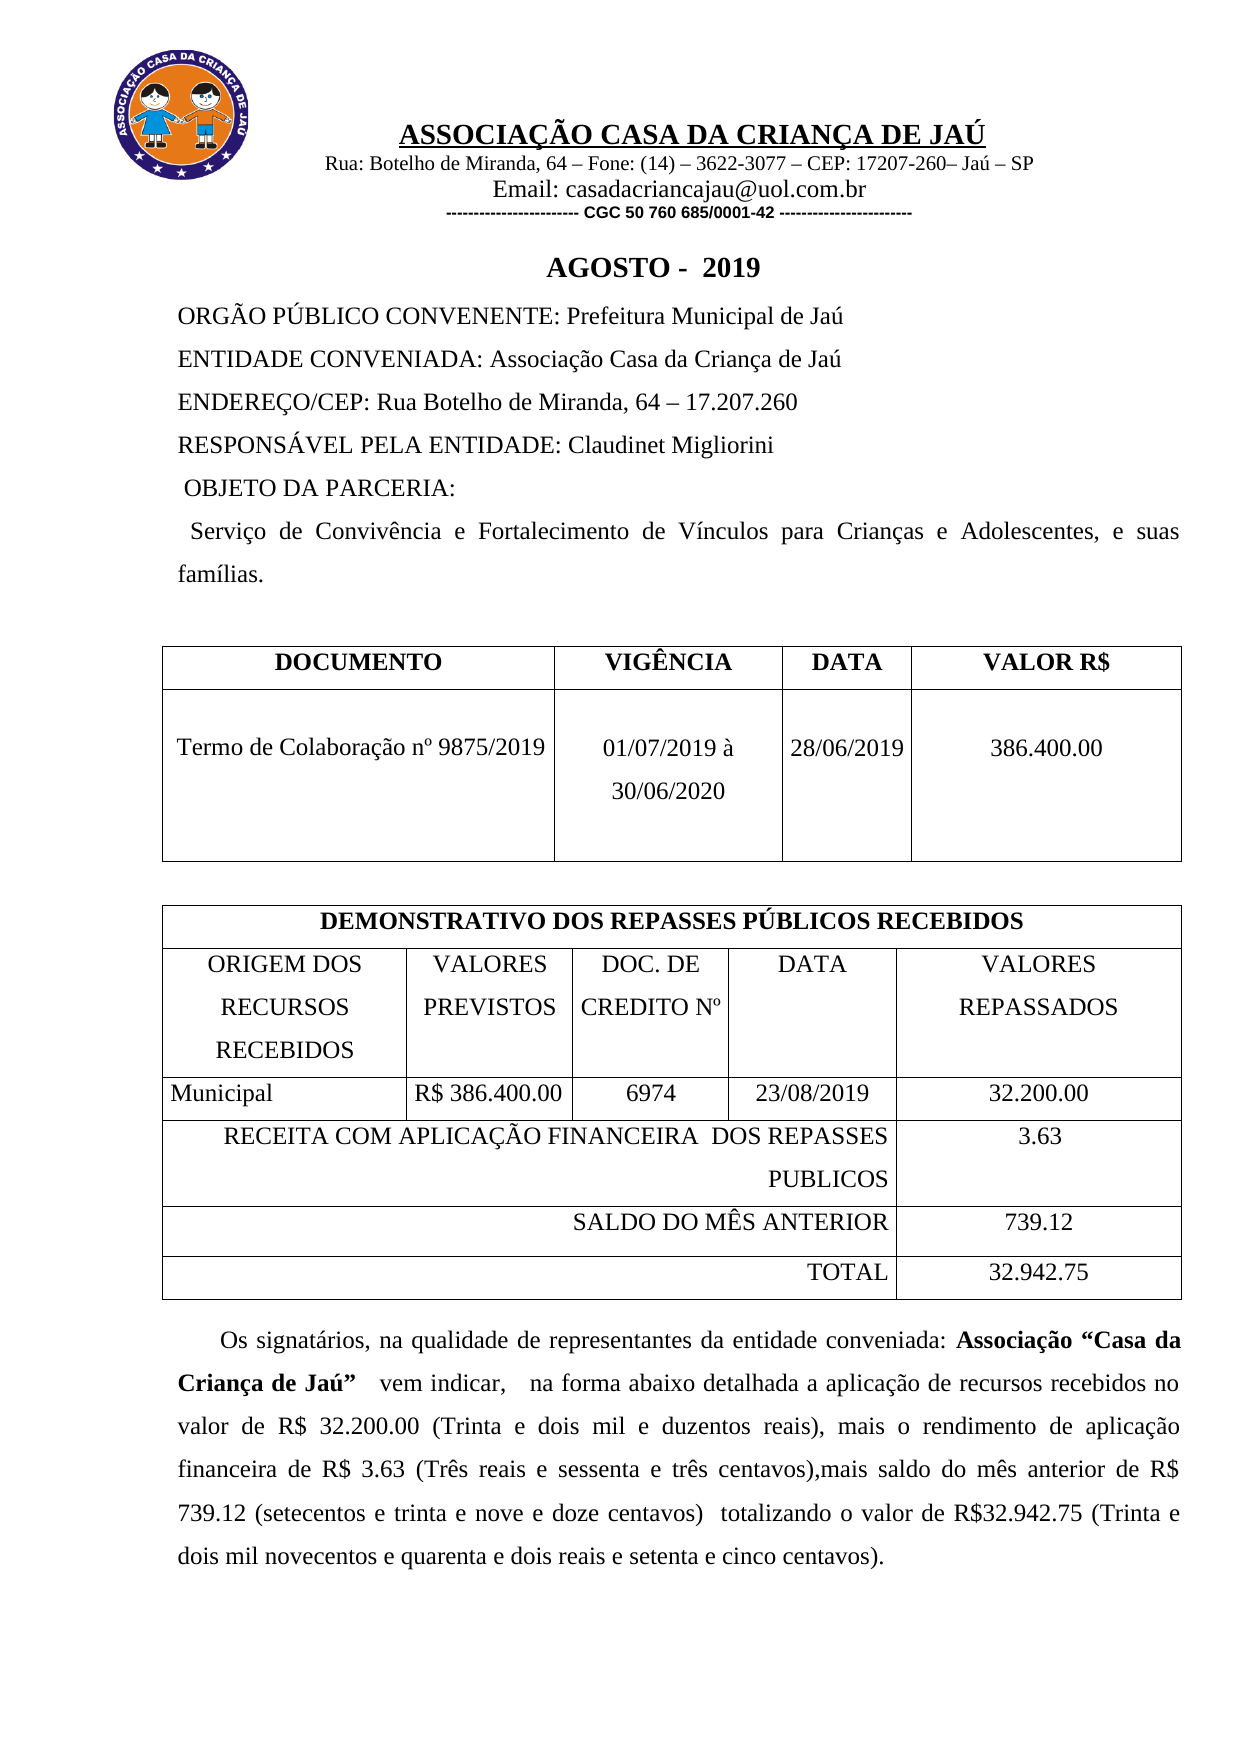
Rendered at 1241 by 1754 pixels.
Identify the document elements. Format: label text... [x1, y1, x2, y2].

text AGOSTO - 2019 [472, 250, 1181, 284]
table_header VIGÊNCIA [555, 647, 782, 689]
picture [113, 50, 249, 185]
table_cell 32.942.75 [897, 1257, 1181, 1299]
table_cell Termo de Colaboração nº 9875/2019 [163, 690, 554, 861]
table_cell 23/08/2019 [729, 1078, 896, 1120]
text RESPONSÁVEL PELA ENTIDADE: Claudinet Migliorini [177, 430, 1181, 459]
text ORGÃO PÚBLICO CONVENENTE: Prefeitura Municipal de Jaú [177, 301, 1181, 329]
table_header VALOR R$ [912, 647, 1181, 689]
table_cell 386.400.00 [912, 690, 1181, 861]
table_cell 32.200.00 [897, 1078, 1181, 1120]
table_cell DATA [729, 949, 896, 1077]
text OBJETO DA PARCERIA: [177, 473, 1181, 502]
table_cell SALDO DO MÊS ANTERIOR [163, 1207, 896, 1256]
text Os signatários, na qualidade de representantes da entidade conveniada: Associação “Casa da Criança de Jaú” vem indicar, na forma abaixo detalhada a aplicação de recursos recebidos no valor de R$ 32.200.00 (Trinta e dois mil e duzentos reais), mais o rendimento de aplicação financeira de R$ 3.63 (Três reais e sessenta e três centavos),mais saldo do mês anterior de R$ 739.12 (setecentos e trinta e nove e doze centavos) totalizando o valor de R$32.942.75 (Trinta e dois mil novecentos e quarenta e dois reais e setenta e cinco centavos). [177, 1325, 1181, 1569]
table_cell ORIGEM DOS RECURSOS RECEBIDOS [163, 949, 406, 1077]
table_cell 28/06/2019 [783, 690, 911, 861]
text ENDEREÇO/CEP: Rua Botelho de Miranda, 64 – 17.207.260 [177, 387, 1181, 416]
text Serviço de Convivência e Fortalecimento de Vínculos para Crianças e Adolescentes, e suas famílias. [177, 516, 1181, 588]
table_cell VALORES PREVISTOS [407, 949, 572, 1077]
table_cell Municipal [163, 1078, 406, 1120]
table_cell DOC. DE CREDITO Nº [573, 949, 728, 1077]
table_cell 6974 [573, 1078, 728, 1120]
table_header DOCUMENTO [163, 647, 554, 689]
text ENTIDADE CONVENIADA: Associação Casa da Criança de Jaú [177, 344, 1181, 373]
table_cell R$ 386.400.00 [407, 1078, 572, 1120]
table_cell RECEITA COM APLICAÇÃO FINANCEIRA DOS REPASSES PUBLICOS [163, 1121, 896, 1206]
table_header DATA [783, 647, 911, 689]
table_cell 3.63 [897, 1121, 1181, 1206]
table_cell 739.12 [897, 1207, 1181, 1256]
table_header DEMONSTRATIVO DOS REPASSES PÚBLICOS RECEBIDOS [163, 906, 1181, 948]
table_cell VALORES REPASSADOS [897, 949, 1181, 1077]
table_cell 01/07/2019 à 30/06/2020 [555, 690, 782, 861]
table_cell TOTAL [163, 1257, 896, 1299]
